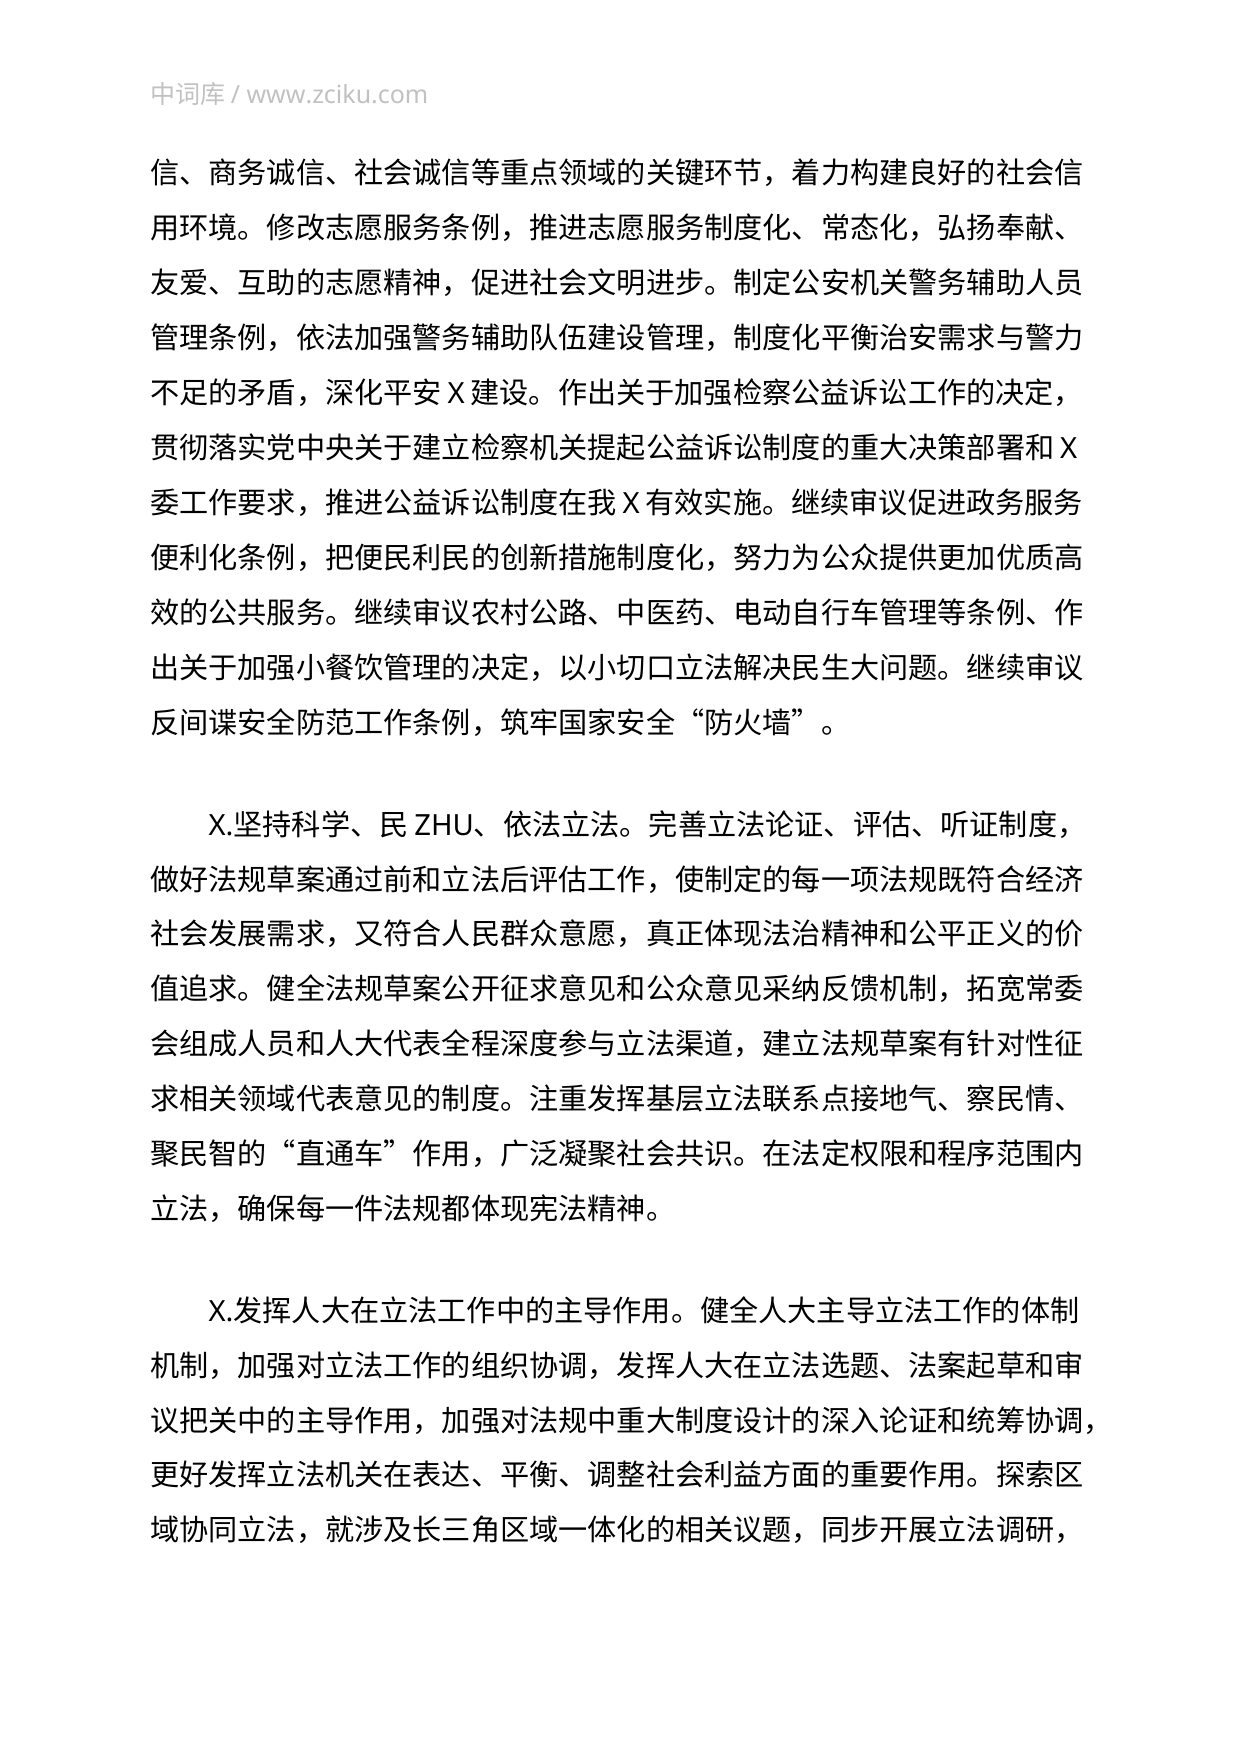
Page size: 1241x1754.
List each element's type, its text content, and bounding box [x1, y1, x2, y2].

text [150, 1287, 1090, 1549]
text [150, 150, 1090, 742]
text X.坚持科学、民ZHU、依法立法。完善立法论证、评估、听证制度，做好法规草案通过前和立法后评估工作，使制定的每一项法规既符合经济社会发展需求，又符合人民群众意愿，真正体现法治精神和公平正义的价值追求。健全法规草案公开征求意见和公众意见采纳反馈机制，拓宽常委会组成人员和人大代表全程深度参与立法渠道，建立法规草案有针对性征求相关领域代表意见的制度。注重发挥基层立法联系点接地气、察民情、聚民智的“直通车”作用，广泛凝聚社会共识。在法定权限和程序范围内立法，确保每一件法规都体现宪法精神。 [150, 801, 1090, 1228]
